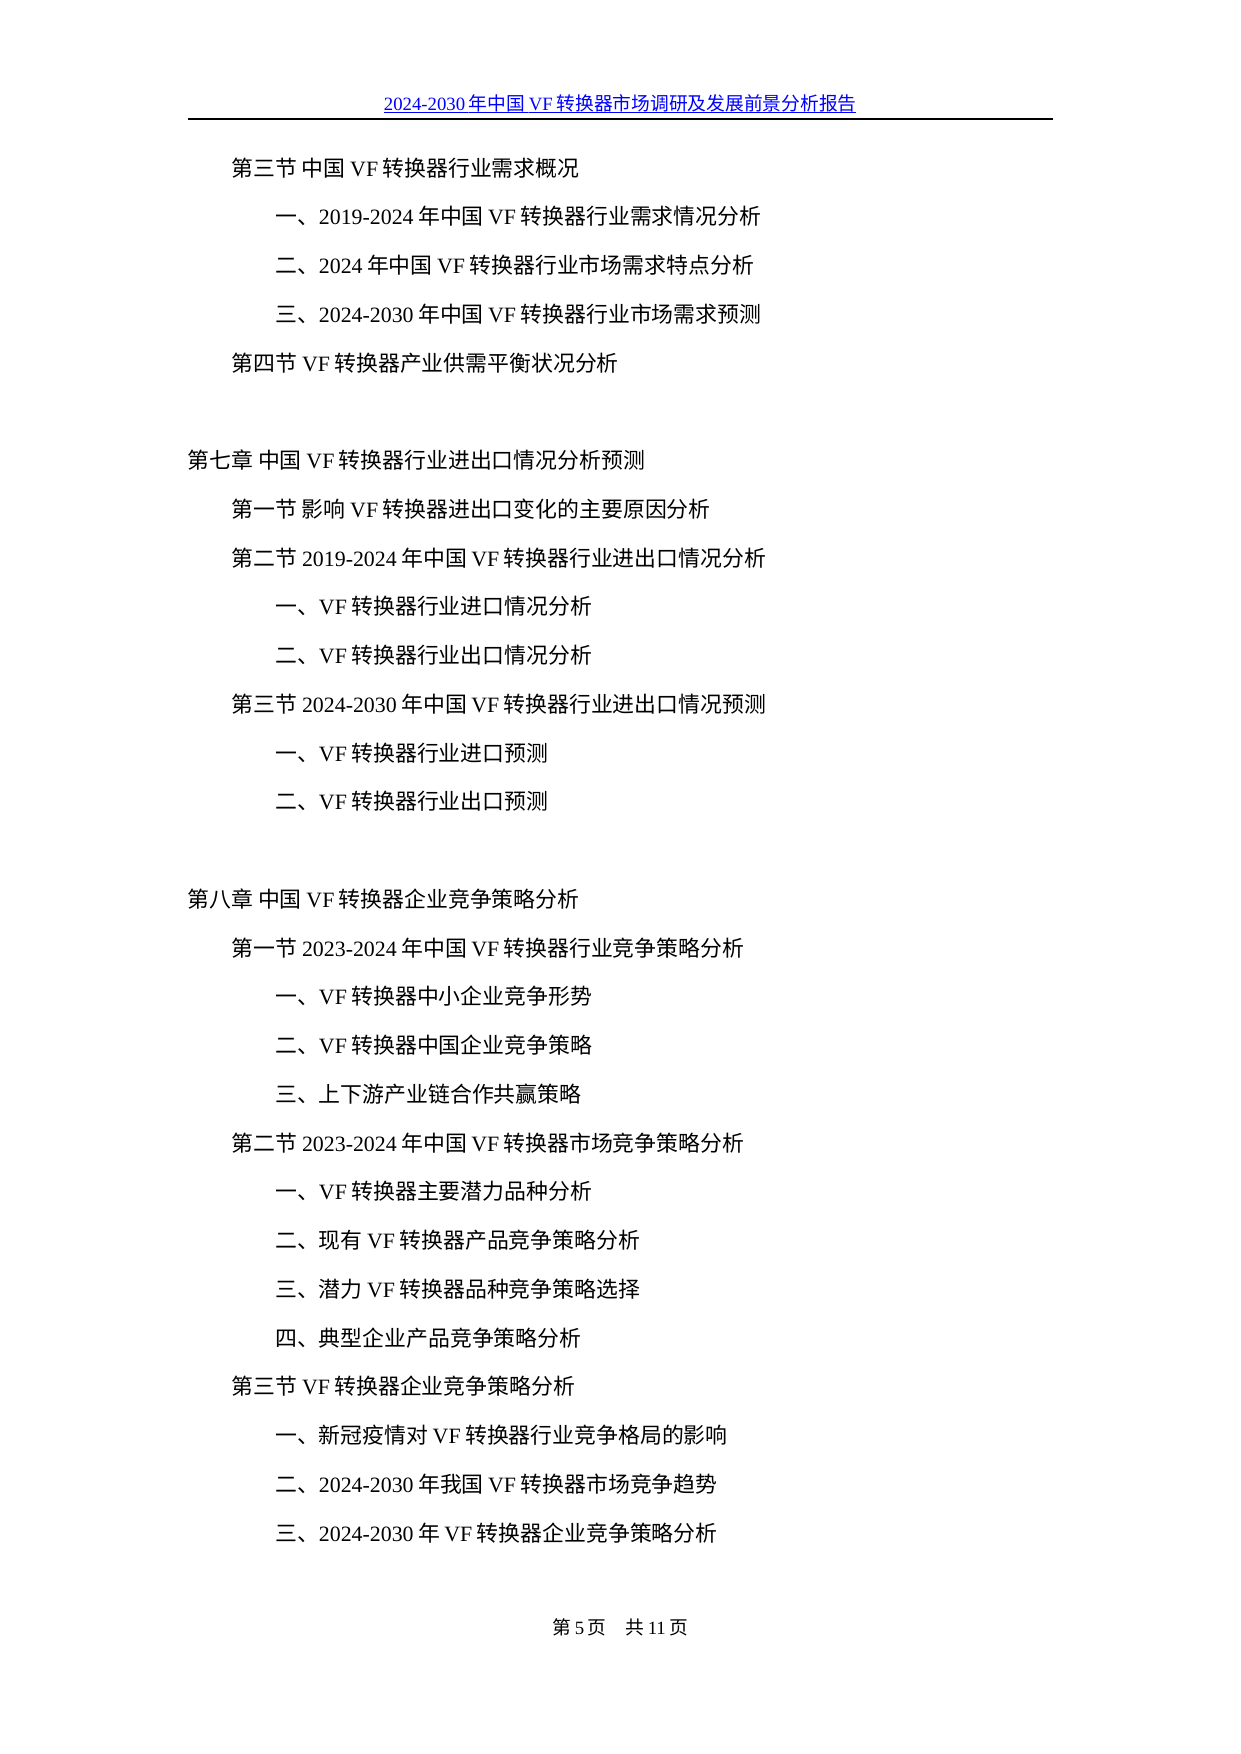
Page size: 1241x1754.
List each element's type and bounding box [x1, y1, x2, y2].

text [187, 150, 1053, 1548]
